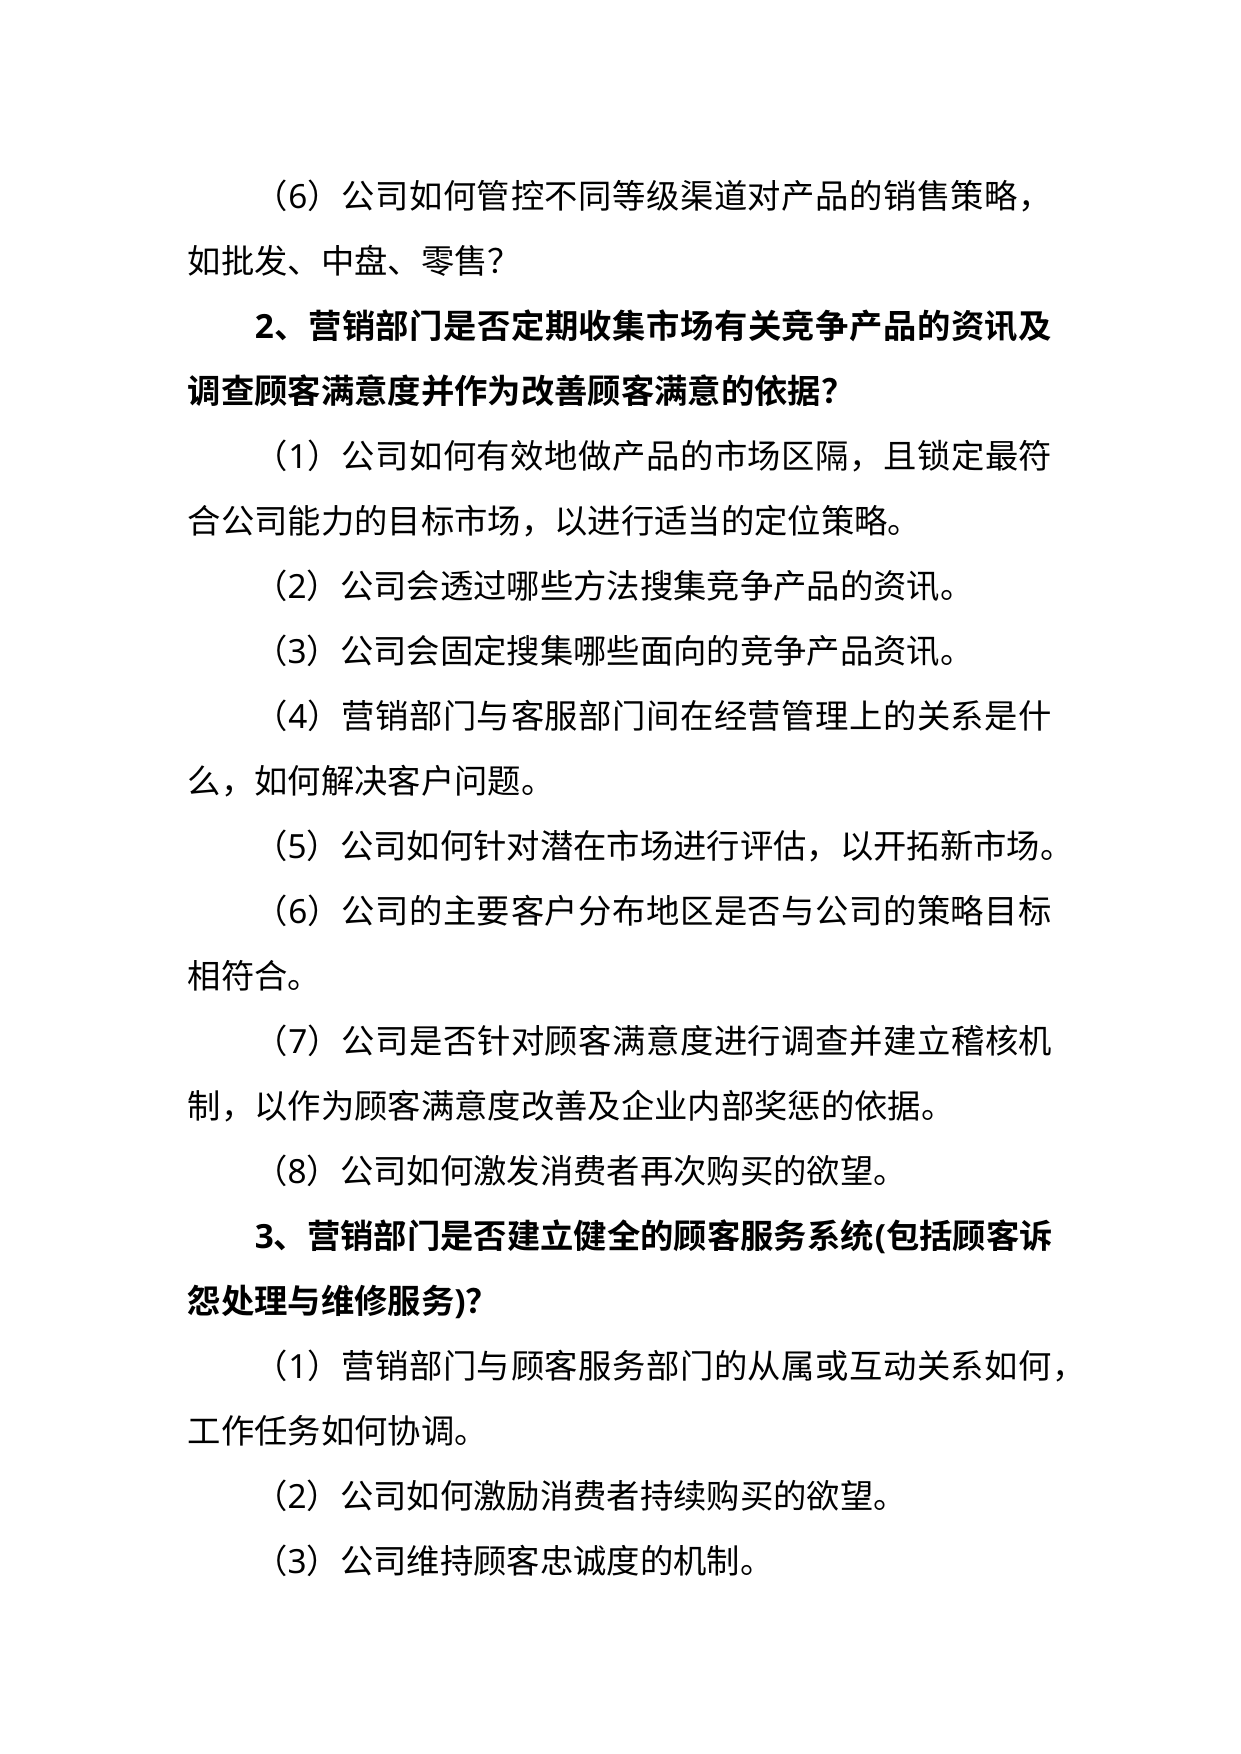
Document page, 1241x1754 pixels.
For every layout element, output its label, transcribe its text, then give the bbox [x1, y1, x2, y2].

text （2）公司会透过哪些方法搜集竞争产品的资讯。 [187, 552, 1053, 617]
text （2）公司如何激励消费者持续购买的欲望。 [187, 1462, 1053, 1527]
text （6）公司如何管控不同等级渠道对产品的销售策略，如批发、中盘、零售？ [187, 162, 1053, 292]
text （1）公司如何有效地做产品的市场区隔，且锁定最符合公司能力的目标市场，以进行适当的定位策略。 [187, 422, 1053, 552]
text （4）营销部门与客服部门间在经营管理上的关系是什么，如何解决客户问题。 [187, 682, 1053, 812]
text （8）公司如何激发消费者再次购买的欲望。 [187, 1137, 1053, 1202]
text 2、营销部门是否定期收集市场有关竞争产品的资讯及调查顾客满意度并作为改善顾客满意的依据？ [187, 292, 1053, 422]
text （1）营销部门与顾客服务部门的从属或互动关系如何，工作任务如何协调。 [187, 1332, 1053, 1462]
text （3）公司维持顾客忠诚度的机制。 [187, 1527, 1053, 1592]
text 3、营销部门是否建立健全的顾客服务系统(包括顾客诉怨处理与维修服务)？ [187, 1202, 1053, 1332]
text （5）公司如何针对潜在市场进行评估，以开拓新市场。 [187, 812, 1053, 877]
text （3）公司会固定搜集哪些面向的竞争产品资讯。 [187, 617, 1053, 682]
text （7）公司是否针对顾客满意度进行调查并建立稽核机制，以作为顾客满意度改善及企业内部奖惩的依据。 [187, 1007, 1053, 1137]
text （6）公司的主要客户分布地区是否与公司的策略目标相符合。 [187, 877, 1053, 1007]
